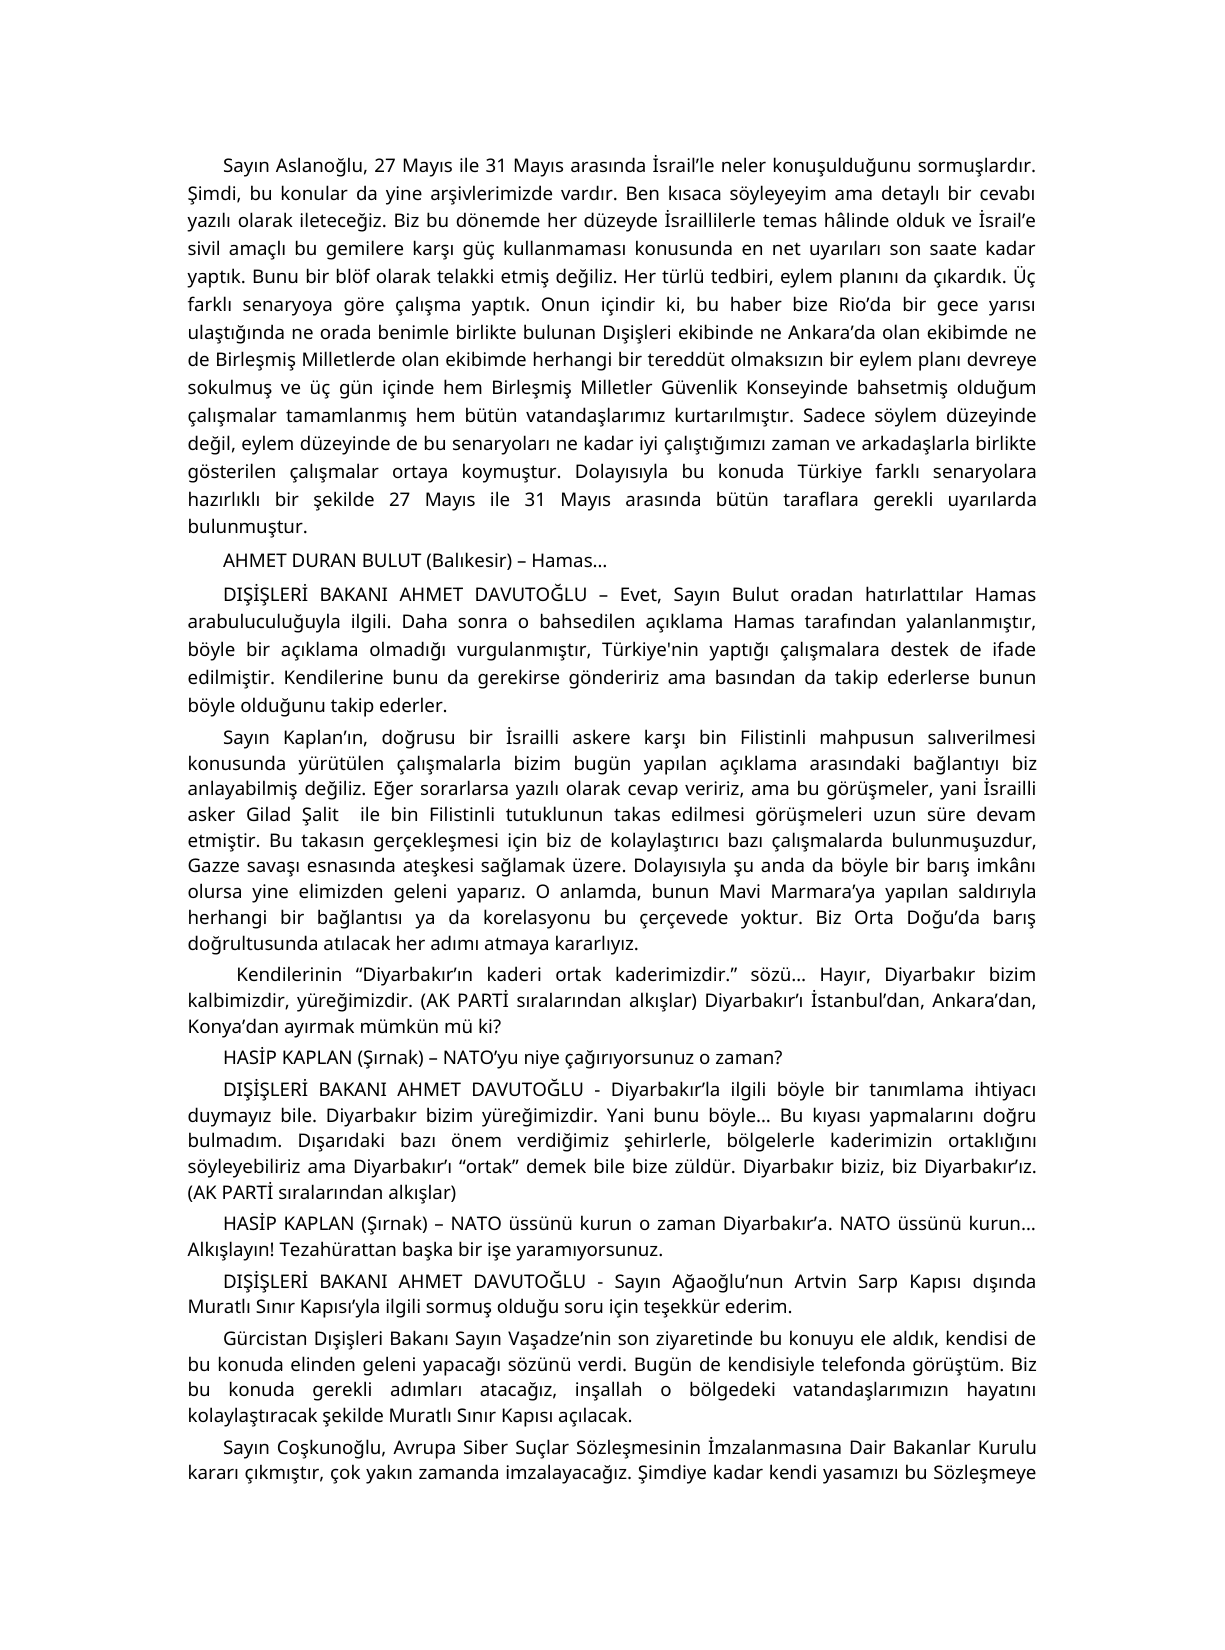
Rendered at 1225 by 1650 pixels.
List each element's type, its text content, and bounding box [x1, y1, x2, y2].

text Sayın Kaplan’ın, doğrusu bir İsrailli askere karşı bin Filistinli mahpusun salıverilmesi konusunda yürütülen çalışmalarla bizim bugün yapılan açıklama arasındaki bağlantıyı biz anlayabilmiş değiliz. Eğer sorarlarsa yazılı olarak cevap veririz, ama bu görüşmeler, yani İsrailli asker Gilad Şalit ile bin Filistinli tutuklunun takas edilmesi görüşmeleri uzun süre devam etmiştir. Bu takasın gerçekleşmesi için biz de kolaylaştırıcı bazı çalışmalarda bulunmuşuzdur, Gazze savaşı esnasında ateşkesi sağlamak üzere. Dolayısıyla şu anda da böyle bir barış imkânı olursa yine elimizden geleni yaparız. O anlamda, bunun Mavi Marmara’ya yapılan saldırıyla herhangi bir bağlantısı ya da korelasyonu bu çerçevede yoktur. Biz Orta Doğu’da barış doğrultusunda atılacak her adımı atmaya kararlıyız. [187, 724, 1037, 955]
text Sayın Aslanoğlu, 27 Mayıs ile 31 Mayıs arasında İsrail’le neler konuşulduğunu sormuşlardır. Şimdi, bu konular da yine arşivlerimizde vardır. Ben kısaca söyleyeyim ama detaylı bir cevabı yazılı olarak ileteceğiz. Biz bu dönemde her düzeyde İsraillilerle temas hâlinde olduk ve İsrail’e sivil amaçlı bu gemilere karşı güç kullanmaması konusunda en net uyarıları son saate kadar yaptık. Bunu bir blöf olarak telakki etmiş değiliz. Her türlü tedbiri, eylem planını da çıkardık. Üç farklı senaryoya göre çalışma yaptık. Onun içindir ki, bu haber bize Rio’da bir gece yarısı ulaştığında ne orada benimle birlikte bulunan Dışişleri ekibinde ne Ankara’da olan ekibimde ne de Birleşmiş Milletlerde olan ekibimde herhangi bir tereddüt olmaksızın bir eylem planı devreye sokulmuş ve üç gün içinde hem Birleşmiş Milletler Güvenlik Konseyinde bahsetmiş olduğum çalışmalar tamamlanmış hem bütün vatandaşlarımız kurtarılmıştır. Sadece söylem düzeyinde değil, eylem düzeyinde de bu senaryoları ne kadar iyi çalıştığımızı zaman ve arkadaşlarla birlikte gösterilen çalışmalar ortaya koymuştur. Dolayısıyla bu konuda Türkiye farklı senaryolara hazırlıklı bir şekilde 27 Mayıs ile 31 Mayıs arasında bütün taraflara gerekli uyarılarda bulunmuştur. [187, 150, 1037, 539]
text Gürcistan Dışişleri Bakanı Sayın Vaşadze’nin son ziyaretinde bu konuyu ele aldık, kendisi de bu konuda elinden geleni yapacağı sözünü verdi. Bugün de kendisiyle telefonda görüştüm. Biz bu konuda gerekli adımları atacağız, inşallah o bölgedeki vatandaşlarımızın hayatını kolaylaştıracak şekilde Muratlı Sınır Kapısı açılacak. [187, 1325, 1037, 1428]
text Kendilerinin “Diyarbakır’ın kaderi ortak kaderimizdir.” sözü… Hayır, Diyarbakır bizim kalbimizdir, yüreğimizdir. (AK PARTİ sıralarından alkışlar) Diyarbakır’ı İstanbul’dan, Ankara’dan, Konya’dan ayırmak mümkün mü ki? [187, 961, 1037, 1038]
text DIŞİŞLERİ BAKANI AHMET DAVUTOĞLU - Sayın Ağaoğlu’nun Artvin Sarp Kapısı dışında Muratlı Sınır Kapısı’yla ilgili sormuş olduğu soru için teşekkür ederim. [187, 1267, 1037, 1319]
text HASİP KAPLAN (Şırnak) – NATO’yu niye çağırıyorsunuz o zaman? [187, 1044, 1037, 1070]
text DIŞİŞLERİ BAKANI AHMET DAVUTOĞLU – Evet, Sayın Bulut oradan hatırlattılar Hamas arabuluculuğuyla ilgili. Daha sonra o bahsedilen açıklama Hamas tarafından yalanlanmıştır, böyle bir açıklama olmadığı vurgulanmıştır, Türkiye'nin yaptığı çalışmalara destek de ifade edilmiştir. Kendilerine bunu da gerekirse göndeririz ama basından da takip ederlerse bunun böyle olduğunu takip ederler. [187, 579, 1037, 718]
text HASİP KAPLAN (Şırnak) – NATO üssünü kurun o zaman Diyarbakır’a. NATO üssünü kurun… Alkışlayın! Tezahürattan başka bir işe yaramıyorsunuz. [187, 1210, 1037, 1262]
text AHMET DURAN BULUT (Balıkesir) – Hamas… [187, 545, 1037, 573]
text DIŞİŞLERİ BAKANI AHMET DAVUTOĞLU - Diyarbakır’la ilgili böyle bir tanımlama ihtiyacı duymayız bile. Diyarbakır bizim yüreğimizdir. Yani bunu böyle… Bu kıyası yapmalarını doğru bulmadım. Dışarıdaki bazı önem verdiğimiz şehirlerle, bölgelerle kaderimizin ortaklığını söyleyebiliriz ama Diyarbakır’ı “ortak” demek bile bize züldür. Diyarbakır biziz, biz Diyarbakır’ız. (AK PARTİ sıralarından alkışlar) [187, 1076, 1037, 1204]
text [187, 1433, 1037, 1485]
